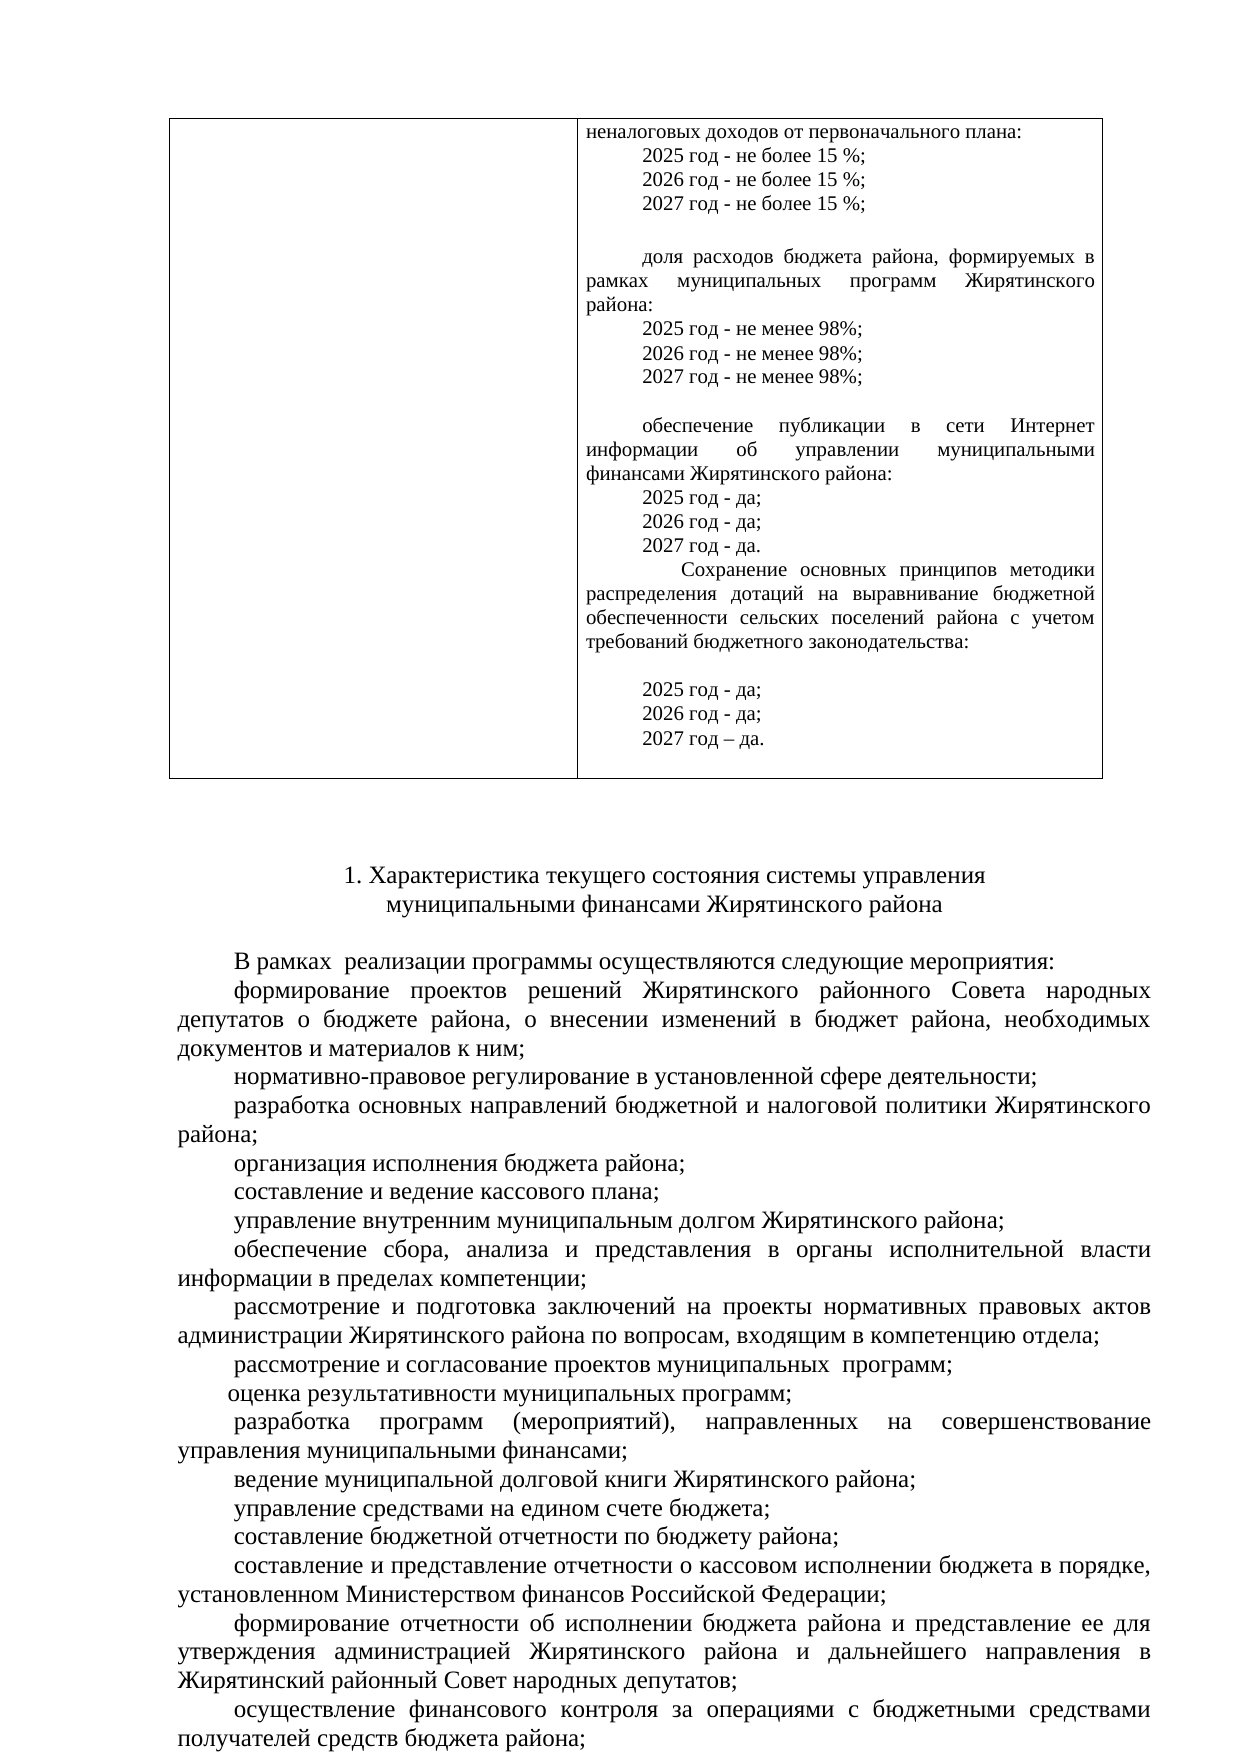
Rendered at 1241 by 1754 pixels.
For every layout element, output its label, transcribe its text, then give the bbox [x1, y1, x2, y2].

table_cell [170, 119, 577, 777]
text рассмотрение и согласование проектов муниципальных программ; [177, 1349, 1152, 1378]
text муниципальными финансами Жирятинского района [177, 889, 1152, 918]
text формирование проектов решений Жирятинского районного Совета народных депутатов о бюджете района, о внесении изменений в бюджет района, необходимых документов и материалов к ним; [177, 975, 1152, 1061]
text нормативно-правовое регулирование в установленной сфере деятельности; [177, 1061, 1152, 1090]
text оценка результативности муниципальных программ; [177, 1378, 1152, 1406]
text осуществление финансового контроля за операциями с бюджетными средствами получателей средств бюджета района; [177, 1694, 1152, 1751]
text организация исполнения бюджета района; [177, 1148, 1152, 1176]
text составление бюджетной отчетности по бюджету района; [177, 1521, 1152, 1550]
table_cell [578, 119, 1102, 777]
text составление и ведение кассового плана; [177, 1176, 1152, 1205]
text разработка основных направлений бюджетной и налоговой политики Жирятинского района; [177, 1090, 1152, 1148]
text управление внутренним муниципальным долгом Жирятинского района; [177, 1205, 1152, 1234]
text ведение муниципальной долговой книги Жирятинского района; [177, 1464, 1152, 1493]
text формирование отчетности об исполнении бюджета района и представление ее для утверждения администрацией Жирятинского района и дальнейшего направления в Жирятинский районный Совет народных депутатов; [177, 1608, 1152, 1694]
text 1. Характеристика текущего состояния системы управления [177, 860, 1152, 889]
text обеспечение сбора, анализа и представления в органы исполнительной власти информации в пределах компетенции; [177, 1234, 1152, 1291]
text В рамках реализации программы осуществляются следующие мероприятия: [177, 946, 1152, 975]
text разработка программ (мероприятий), направленных на совершенствование управления муниципальными финансами; [177, 1406, 1152, 1464]
text составление и представление отчетности о кассовом исполнении бюджета в порядке, установленном Министерством финансов Российской Федерации; [177, 1550, 1152, 1608]
text управление средствами на едином счете бюджета; [177, 1493, 1152, 1521]
text рассмотрение и подготовка заключений на проекты нормативных правовых актов администрации Жирятинского района по вопросам, входящим в компетенцию отдела; [177, 1291, 1152, 1349]
